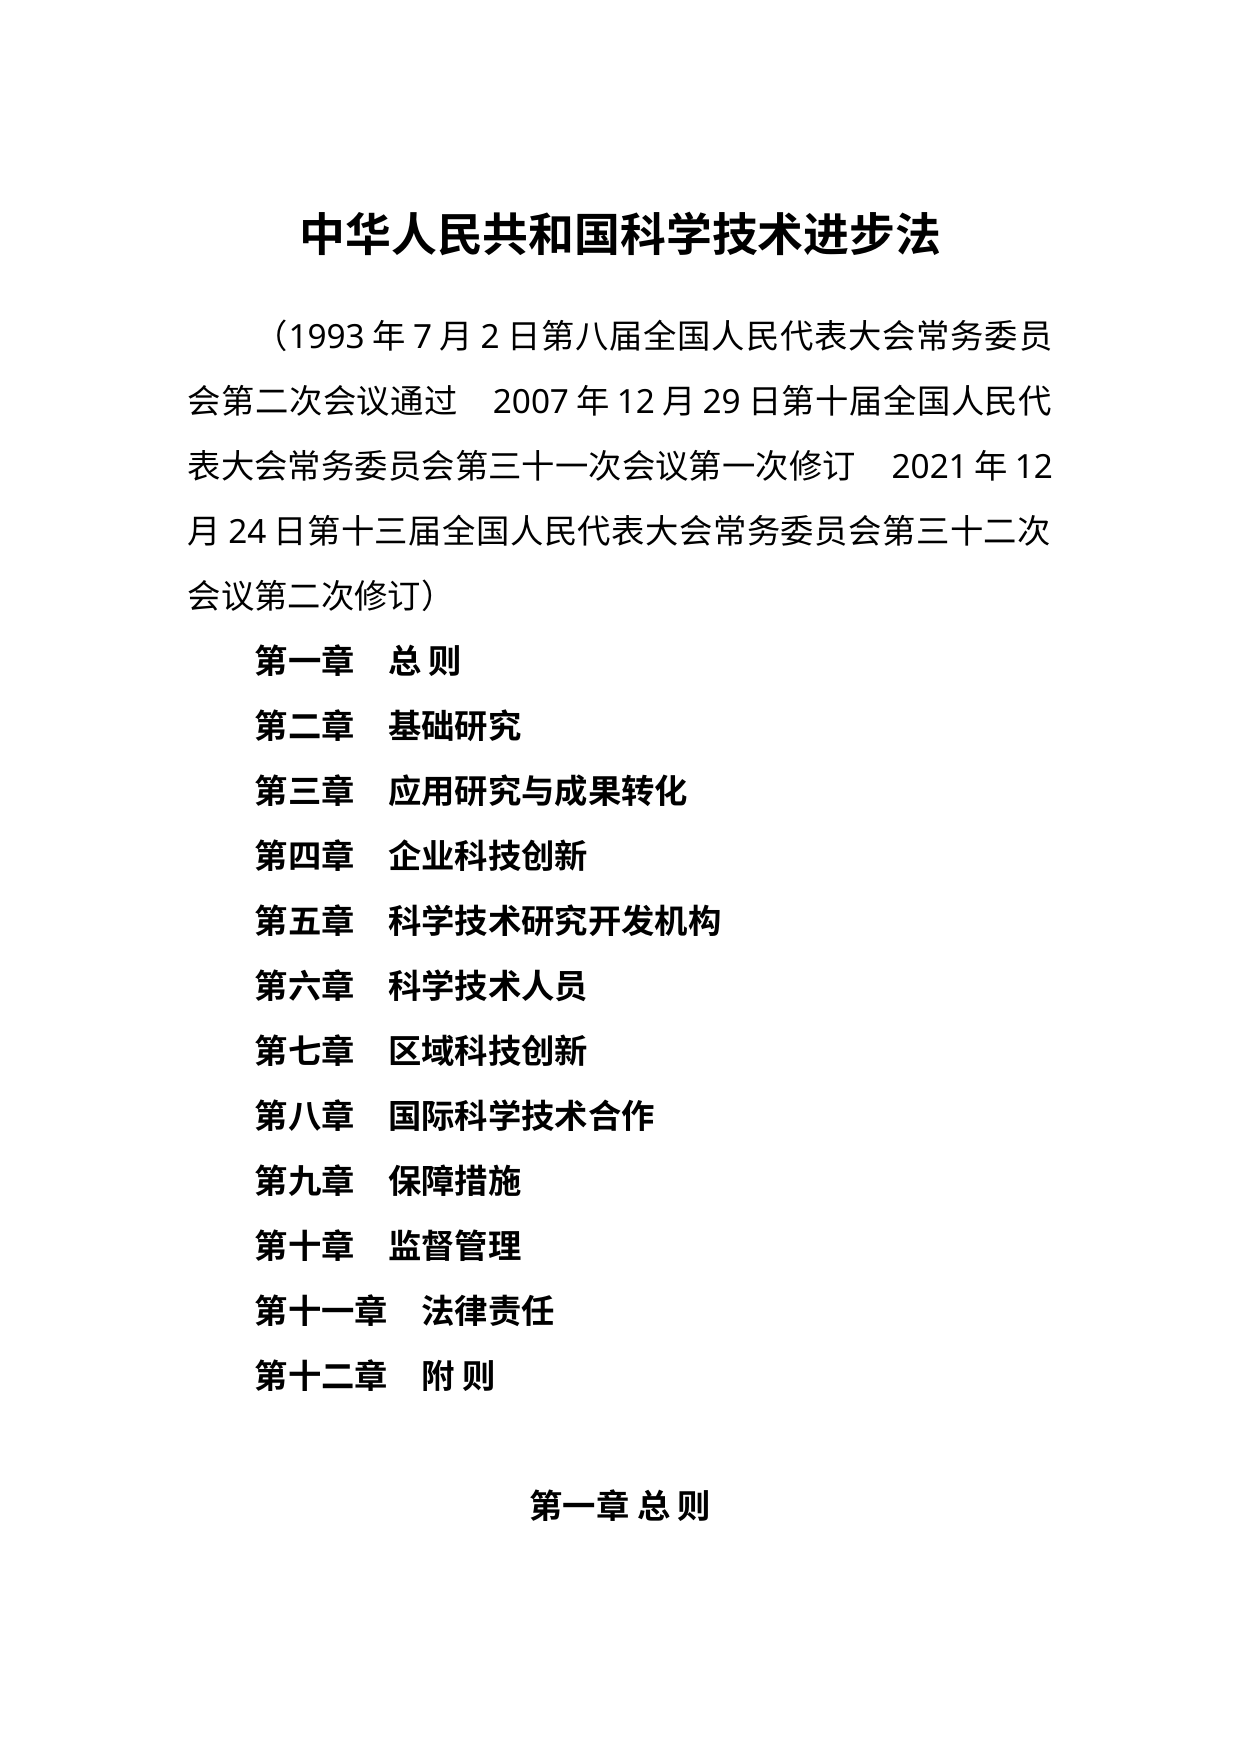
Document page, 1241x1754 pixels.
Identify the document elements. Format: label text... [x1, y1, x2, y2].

text 第十章 监督管理 [187, 1211, 1053, 1276]
text 第十二章 附 则 [187, 1341, 1053, 1406]
text 第一章 总 则 [187, 626, 1053, 691]
text 第五章 科学技术研究开发机构 [187, 886, 1053, 951]
text 第三章 应用研究与成果转化 [187, 756, 1053, 821]
text （1993年7月2日第八届全国人民代表大会常务委员会第二次会议通过 2007年12月29日第十届全国人民代表大会常务委员会第三十一次会议第一次修订 2021年12月24日第十三届全国人民代表大会常务委员会第三十二次会议第二次修订） [187, 301, 1053, 626]
text 第四章 企业科技创新 [187, 821, 1053, 886]
text 中华人民共和国科学技术进步法 [187, 183, 1053, 280]
text 第十一章 法律责任 [187, 1276, 1053, 1341]
text 第八章 国际科学技术合作 [187, 1081, 1053, 1146]
text 第六章 科学技术人员 [187, 951, 1053, 1016]
text 第七章 区域科技创新 [187, 1016, 1053, 1081]
text 第二章 基础研究 [187, 691, 1053, 756]
text 第九章 保障措施 [187, 1146, 1053, 1211]
text 第一章 总 则 [187, 1471, 1053, 1536]
